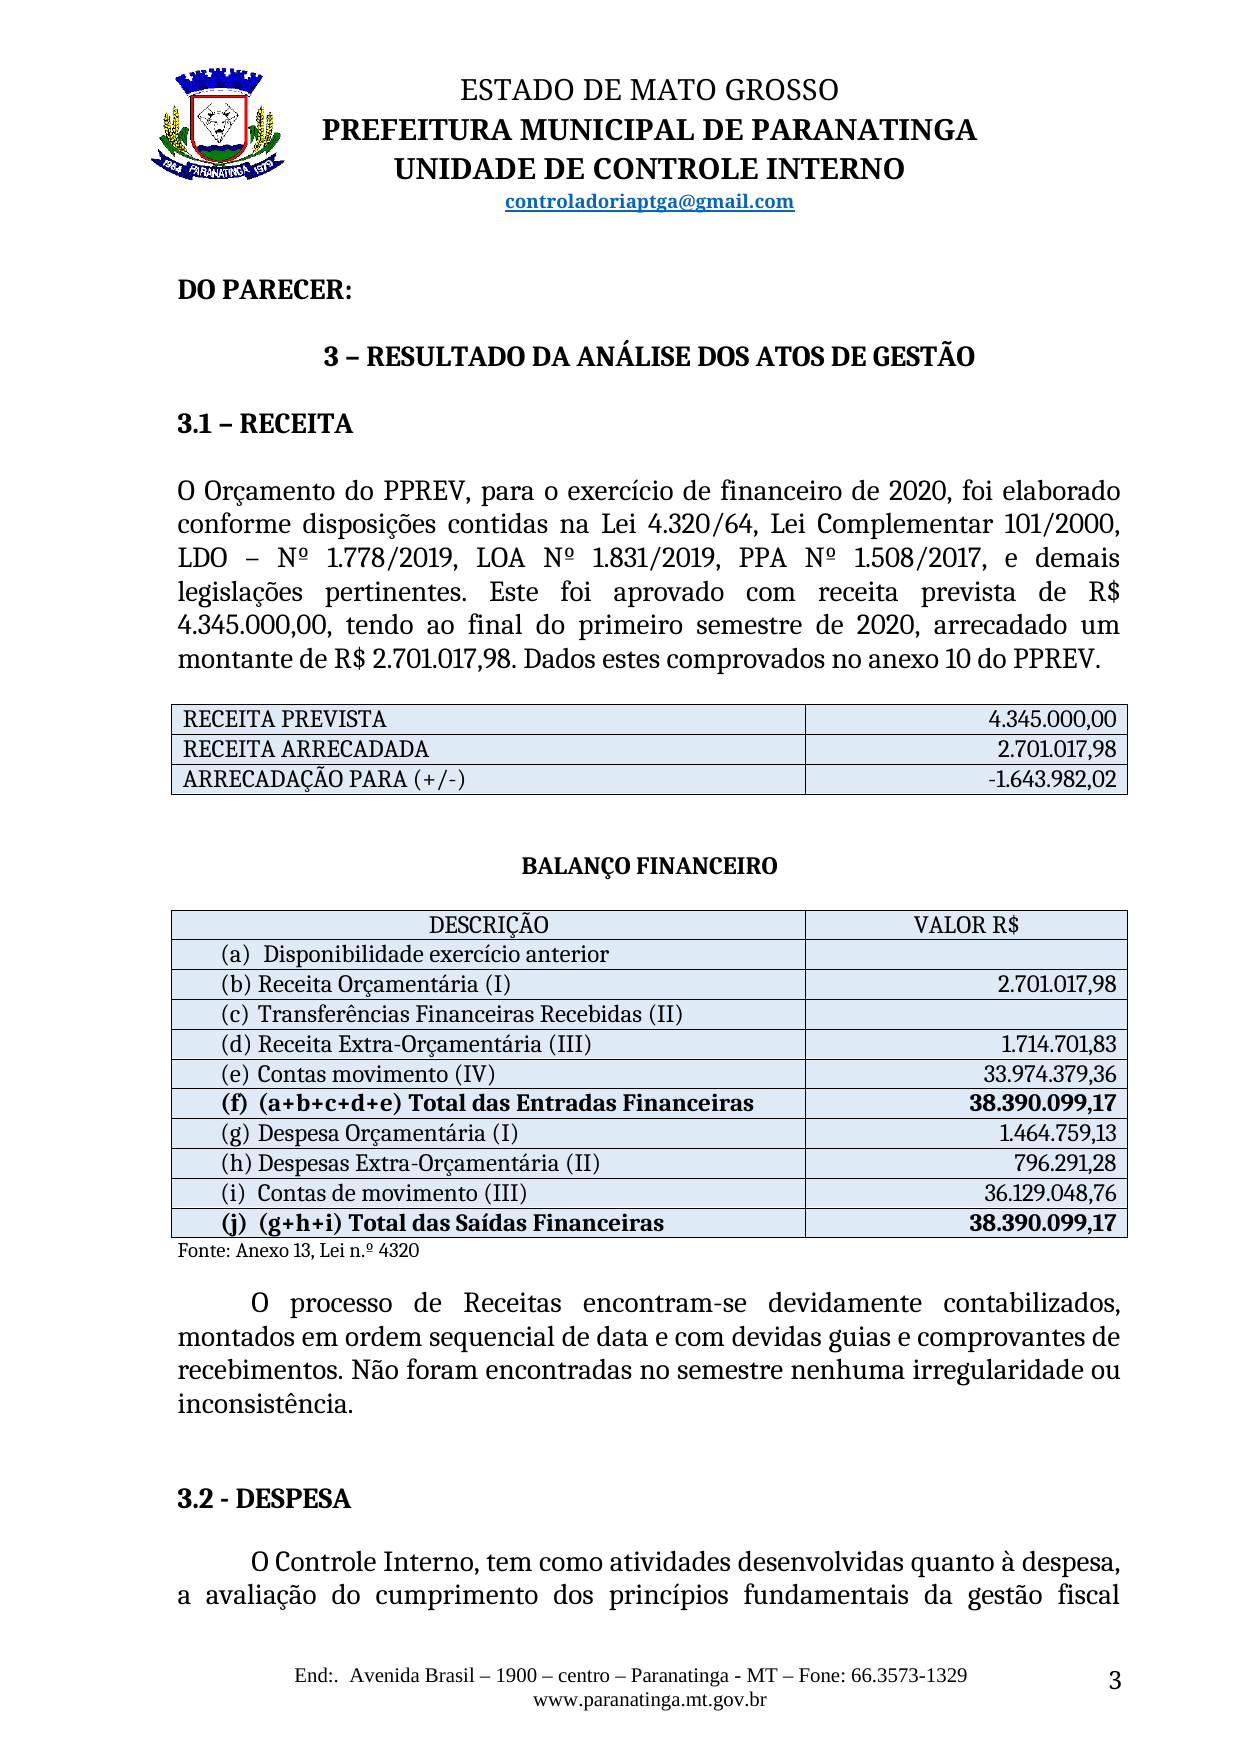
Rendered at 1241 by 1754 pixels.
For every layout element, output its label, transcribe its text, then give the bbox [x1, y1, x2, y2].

text O Orçamento do PPREV, para o exercício de financeiro de 2020, foi elaborado conforme disposições contidas na Lei 4.320/64, Lei Complementar 101/2000, LDO – Nº 1.778/2019, LOA Nº 1.831/2019, PPA Nº 1.508/2017, e demais legislações pertinentes. Este foi aprovado com receita prevista de R$ 4.345.000,00, tendo ao final do primeiro semestre de 2020, arrecadado um montante de R$ 2.701.017,98. Dados estes comprovados no anexo 10 do PPREV. [177, 474, 1122, 675]
table_cell Receita Orçamentária (I) [172, 970, 805, 999]
table_cell 38.390.099,17 [806, 1089, 1127, 1118]
text BALANÇO FINANCEIRO [177, 852, 1122, 881]
table_header VALOR R$ [806, 911, 1127, 939]
table_cell Disponibilidade exercício anterior [172, 940, 805, 969]
table_header 4.345.000,00 [806, 705, 1127, 734]
table_cell ARRECADAÇÃO PARA (+/-) [172, 765, 805, 793]
table_cell 2.701.017,98 [806, 970, 1127, 999]
text 3.1 – RECEITA [177, 407, 1122, 441]
table_cell Contas de movimento (III) [172, 1179, 805, 1207]
table_cell 1.464.759,13 [806, 1119, 1127, 1148]
table_cell 38.390.099,17 [806, 1209, 1127, 1237]
table_header DESCRIÇÃO [172, 911, 805, 939]
table_cell Despesa Orçamentária (I) [172, 1119, 805, 1148]
table_cell RECEITA ARRECADADA [172, 735, 805, 764]
table_cell Contas movimento (IV) [172, 1060, 805, 1088]
table_cell Receita Extra-Orçamentária (III) [172, 1030, 805, 1058]
text 3.2 - DESPESA [177, 1483, 1122, 1516]
table_cell 2.701.017,98 [806, 735, 1127, 764]
text DO PARECER: [177, 273, 1122, 306]
text O processo de Receitas encontram-se devidamente contabilizados, montados em ordem sequencial de data e com devidas guias e comprovantes de recebimentos. Não foram encontradas no semestre nenhuma irregularidade ou inconsistência. [177, 1286, 1122, 1420]
table_cell (g+h+i) Total das Saídas Financeiras [172, 1209, 805, 1237]
text 3 – RESULTADO DA ANÁLISE DOS ATOS DE GESTÃO [177, 340, 1122, 373]
table_header RECEITA PREVISTA [172, 705, 805, 734]
table_cell Despesas Extra-Orçamentária (II) [172, 1149, 805, 1178]
table_cell [806, 940, 1127, 969]
picture [151, 55, 285, 197]
table_cell -1.643.982,02 [806, 765, 1127, 793]
table_cell 1.714.701,83 [806, 1030, 1127, 1058]
table_cell 796.291,28 [806, 1149, 1127, 1178]
table_cell [806, 1000, 1127, 1029]
table_cell (a+b+c+d+e) Total das Entradas Financeiras [172, 1089, 805, 1118]
table_cell Transferências Financeiras Recebidas (II) [172, 1000, 805, 1029]
text Fonte: Anexo 13, Lei n.º 4320 [177, 1238, 1122, 1262]
table_cell 33.974.379,36 [806, 1060, 1127, 1088]
table_cell 36.129.048,76 [806, 1179, 1127, 1207]
